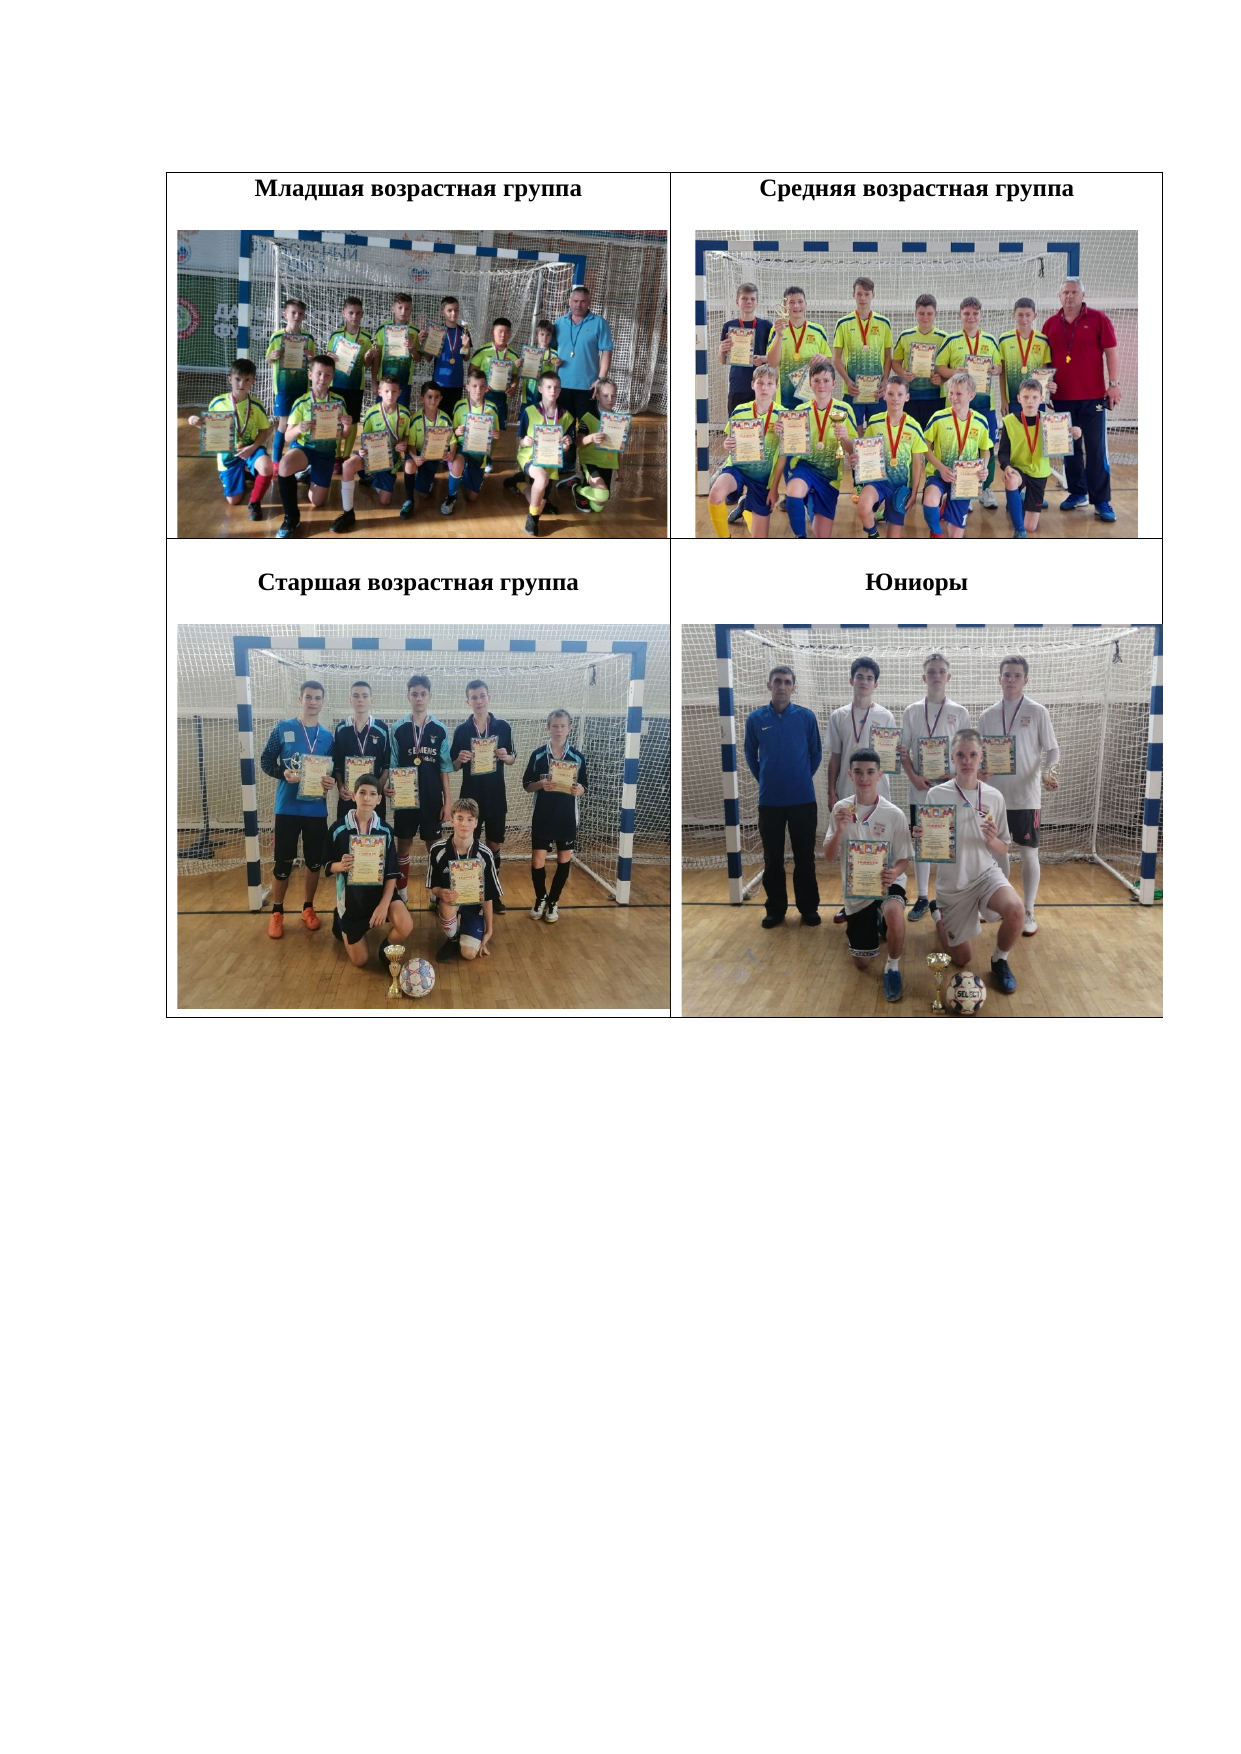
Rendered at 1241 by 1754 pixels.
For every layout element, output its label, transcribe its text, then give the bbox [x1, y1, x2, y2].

table_header Младшая возрастная группа [167, 173, 670, 537]
picture [177, 230, 668, 538]
picture [177, 624, 671, 1009]
table_cell Старшая возрастная группа [167, 539, 670, 1017]
table_cell Юниоры [671, 539, 1162, 1017]
table_header Средняя возрастная группа [671, 173, 1162, 537]
picture [681, 624, 1163, 1017]
picture [695, 230, 1138, 538]
